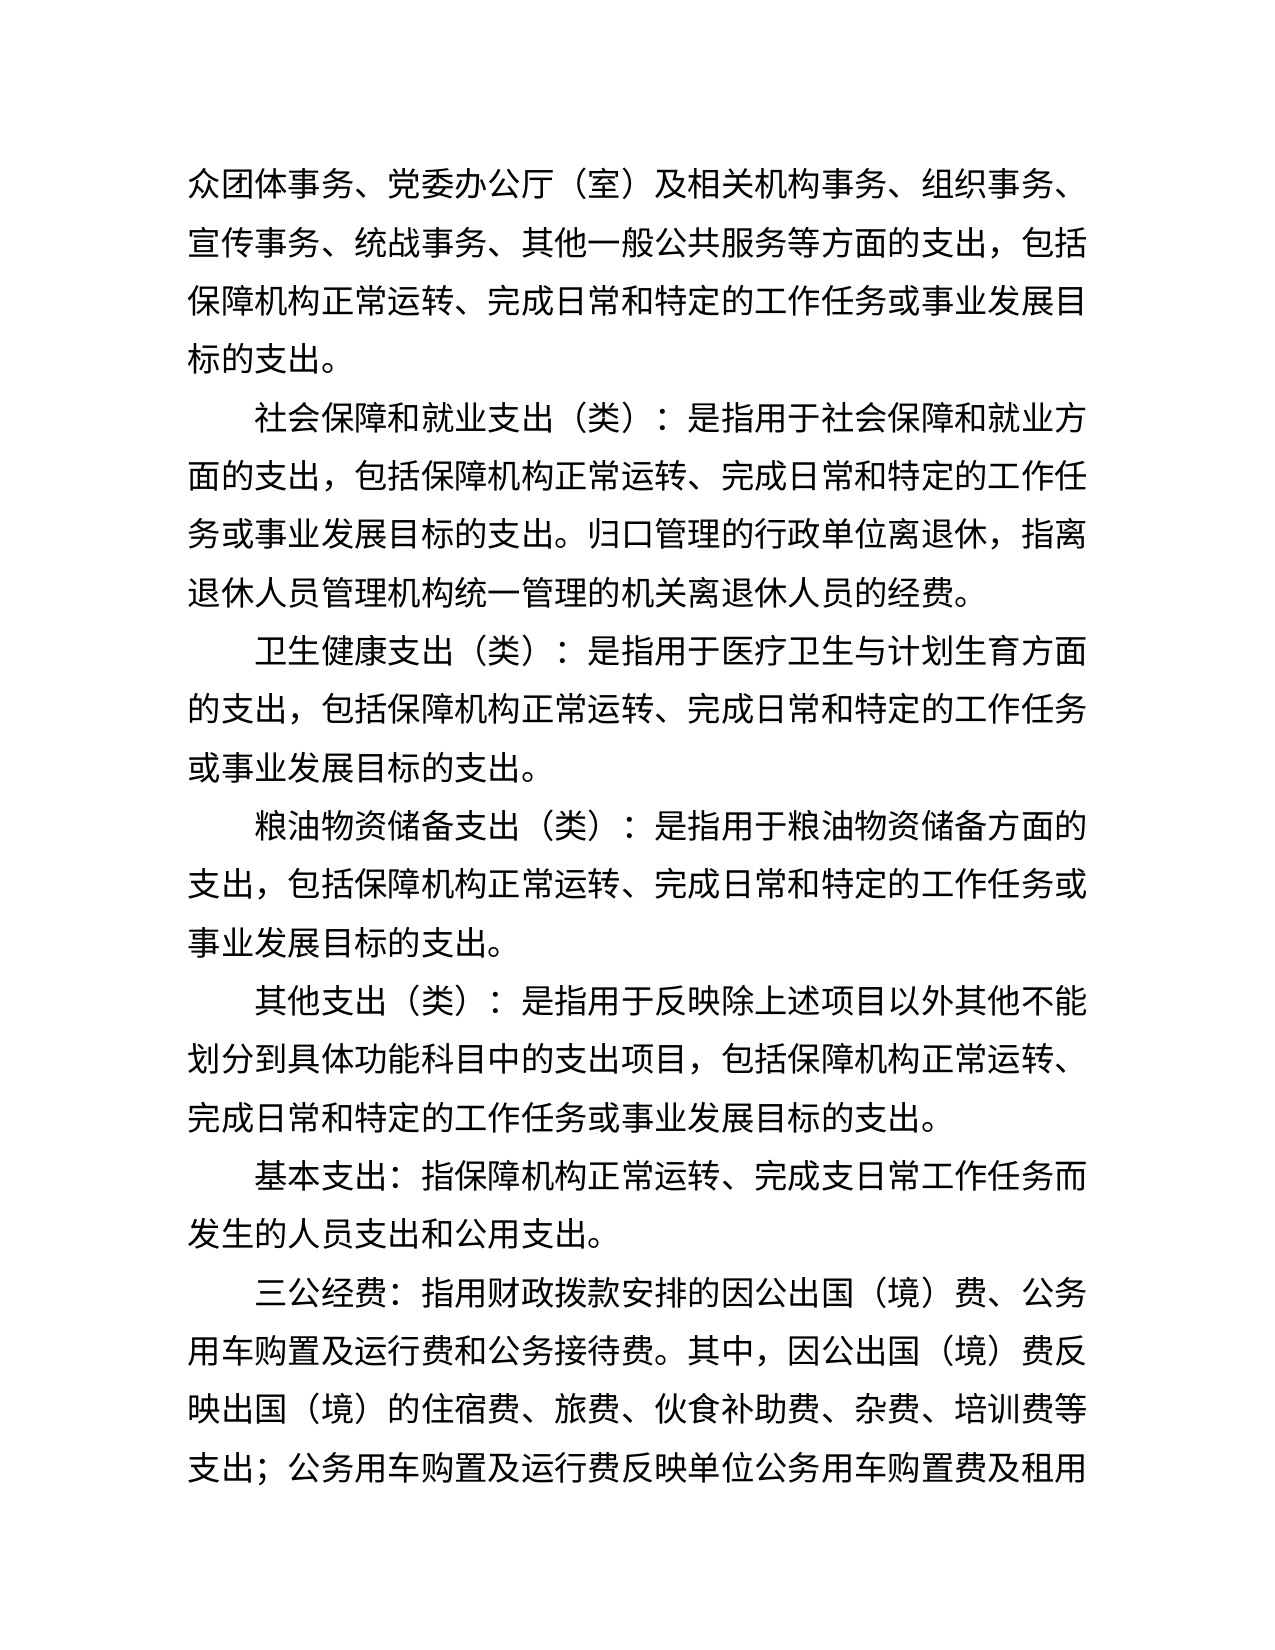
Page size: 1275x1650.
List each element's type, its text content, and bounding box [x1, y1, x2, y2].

text 粮油物资储备支出（类）：是指用于粮油物资储备方面的支出，包括保障机构正常运转、完成日常和特定的工作任务或事业发展目标的支出。 [187, 792, 1087, 967]
text 基本支出：指保障机构正常运转、完成支日常工作任务而发生的人员支出和公用支出。 [187, 1142, 1087, 1258]
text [187, 1258, 1087, 1492]
text 社会保障和就业支出（类）：是指用于社会保障和就业方面的支出，包括保障机构正常运转、完成日常和特定的工作任务或事业发展目标的支出。归口管理的行政单位离退休，指离退休人员管理机构统一管理的机关离退休人员的经费。 [187, 383, 1087, 617]
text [187, 150, 1087, 383]
text 卫生健康支出（类）：是指用于医疗卫生与计划生育方面的支出，包括保障机构正常运转、完成日常和特定的工作任务或事业发展目标的支出。 [187, 617, 1087, 792]
text 其他支出（类）：是指用于反映除上述项目以外其他不能划分到具体功能科目中的支出项目，包括保障机构正常运转、完成日常和特定的工作任务或事业发展目标的支出。 [187, 967, 1087, 1142]
